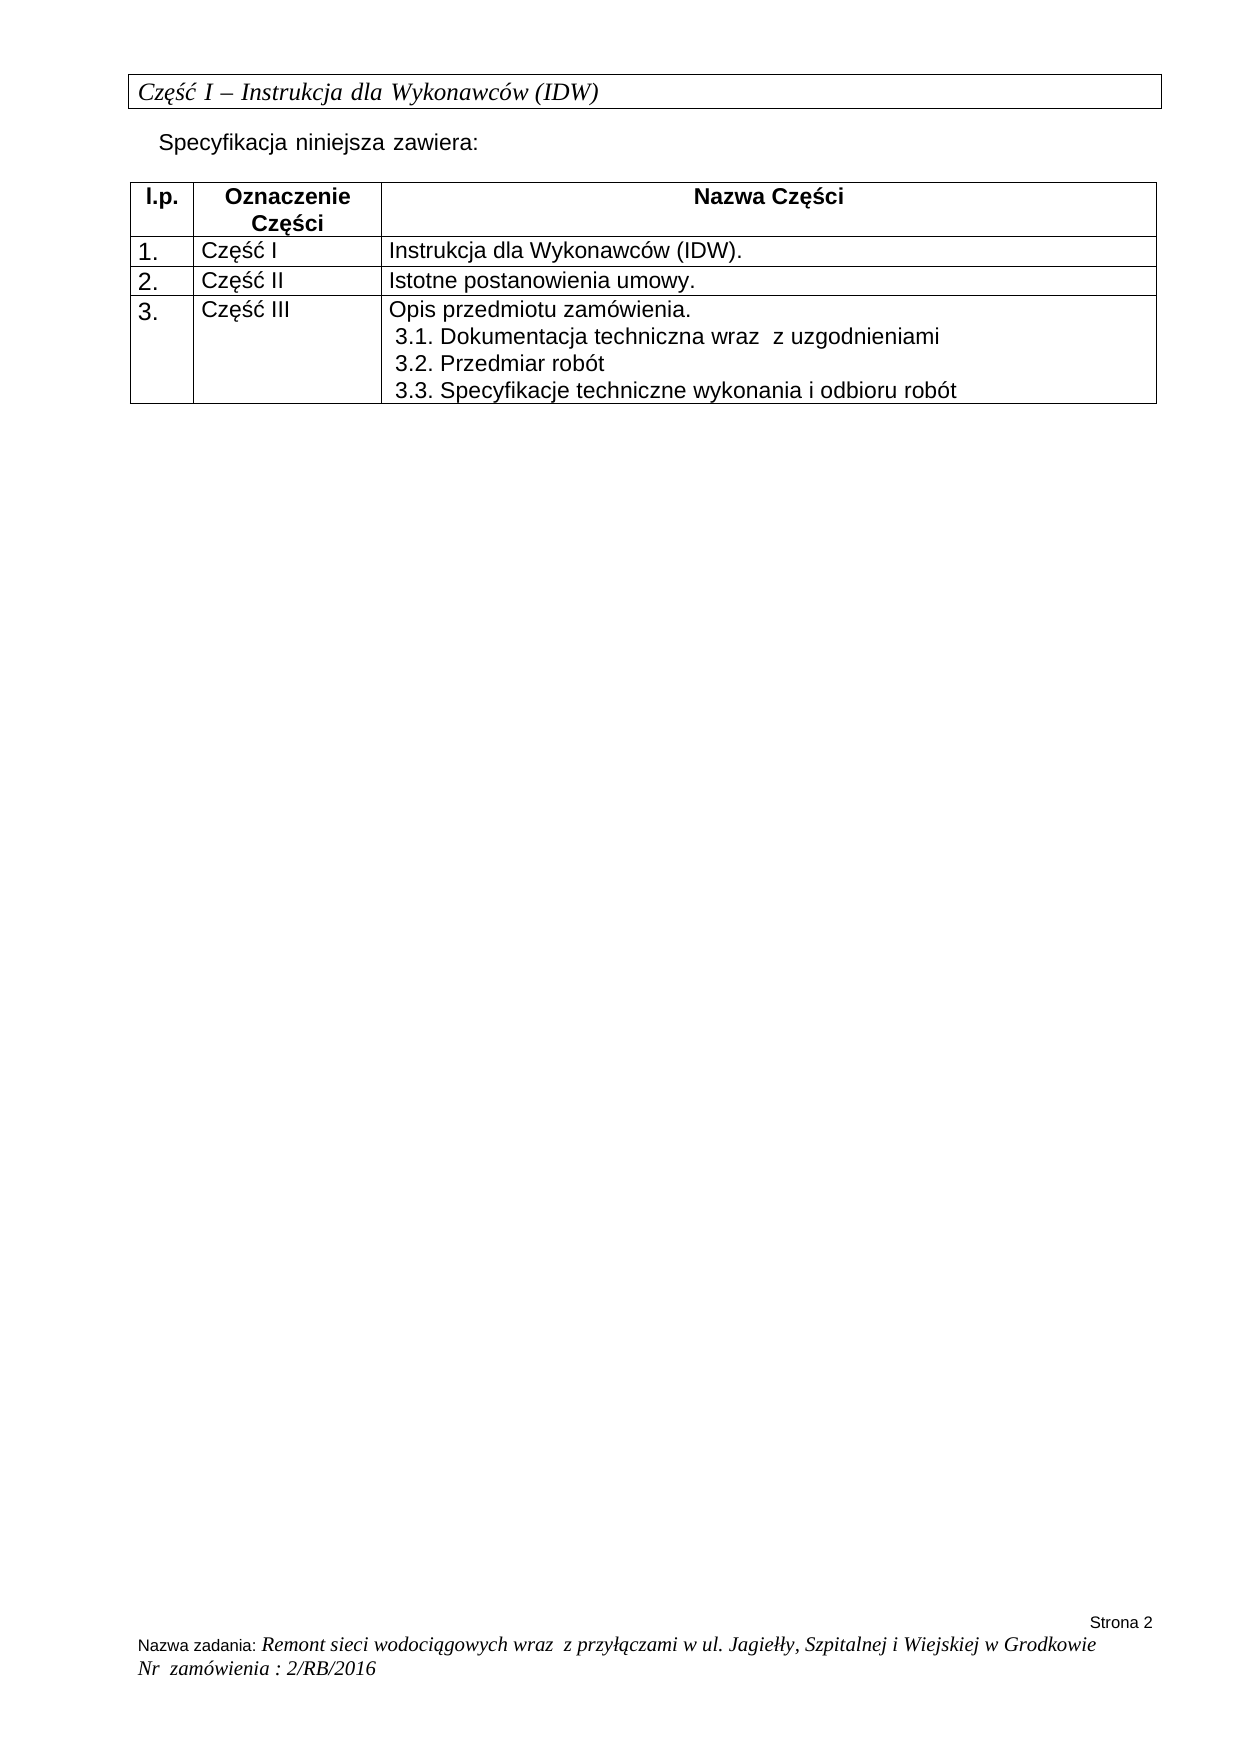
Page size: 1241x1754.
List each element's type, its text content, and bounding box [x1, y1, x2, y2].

table_cell Część II [194, 267, 381, 295]
table_cell [131, 237, 193, 266]
table_cell [131, 267, 193, 295]
table_cell Instrukcja dla Wykonawców (IDW). [382, 237, 1156, 266]
table_header Nazwa Części [382, 183, 1156, 236]
table_cell Część I [194, 237, 381, 266]
table_cell Część III [194, 296, 381, 403]
table_cell Istotne postanowienia umowy. [382, 267, 1156, 295]
table_header l.p. [131, 183, 193, 236]
text Specyfikacja niniejsza zawiera: [158, 129, 1154, 156]
table_cell Opis przedmiotu zamówienia. 3.1. Dokumentacja techniczna wraz z uzgodnieniami 3.2. Przedmiar robót 3.3. Specyfikacje techniczne wykonania i odbioru robót [382, 296, 1156, 403]
table_header Oznaczenie Części [194, 183, 381, 236]
table_cell [131, 296, 193, 403]
